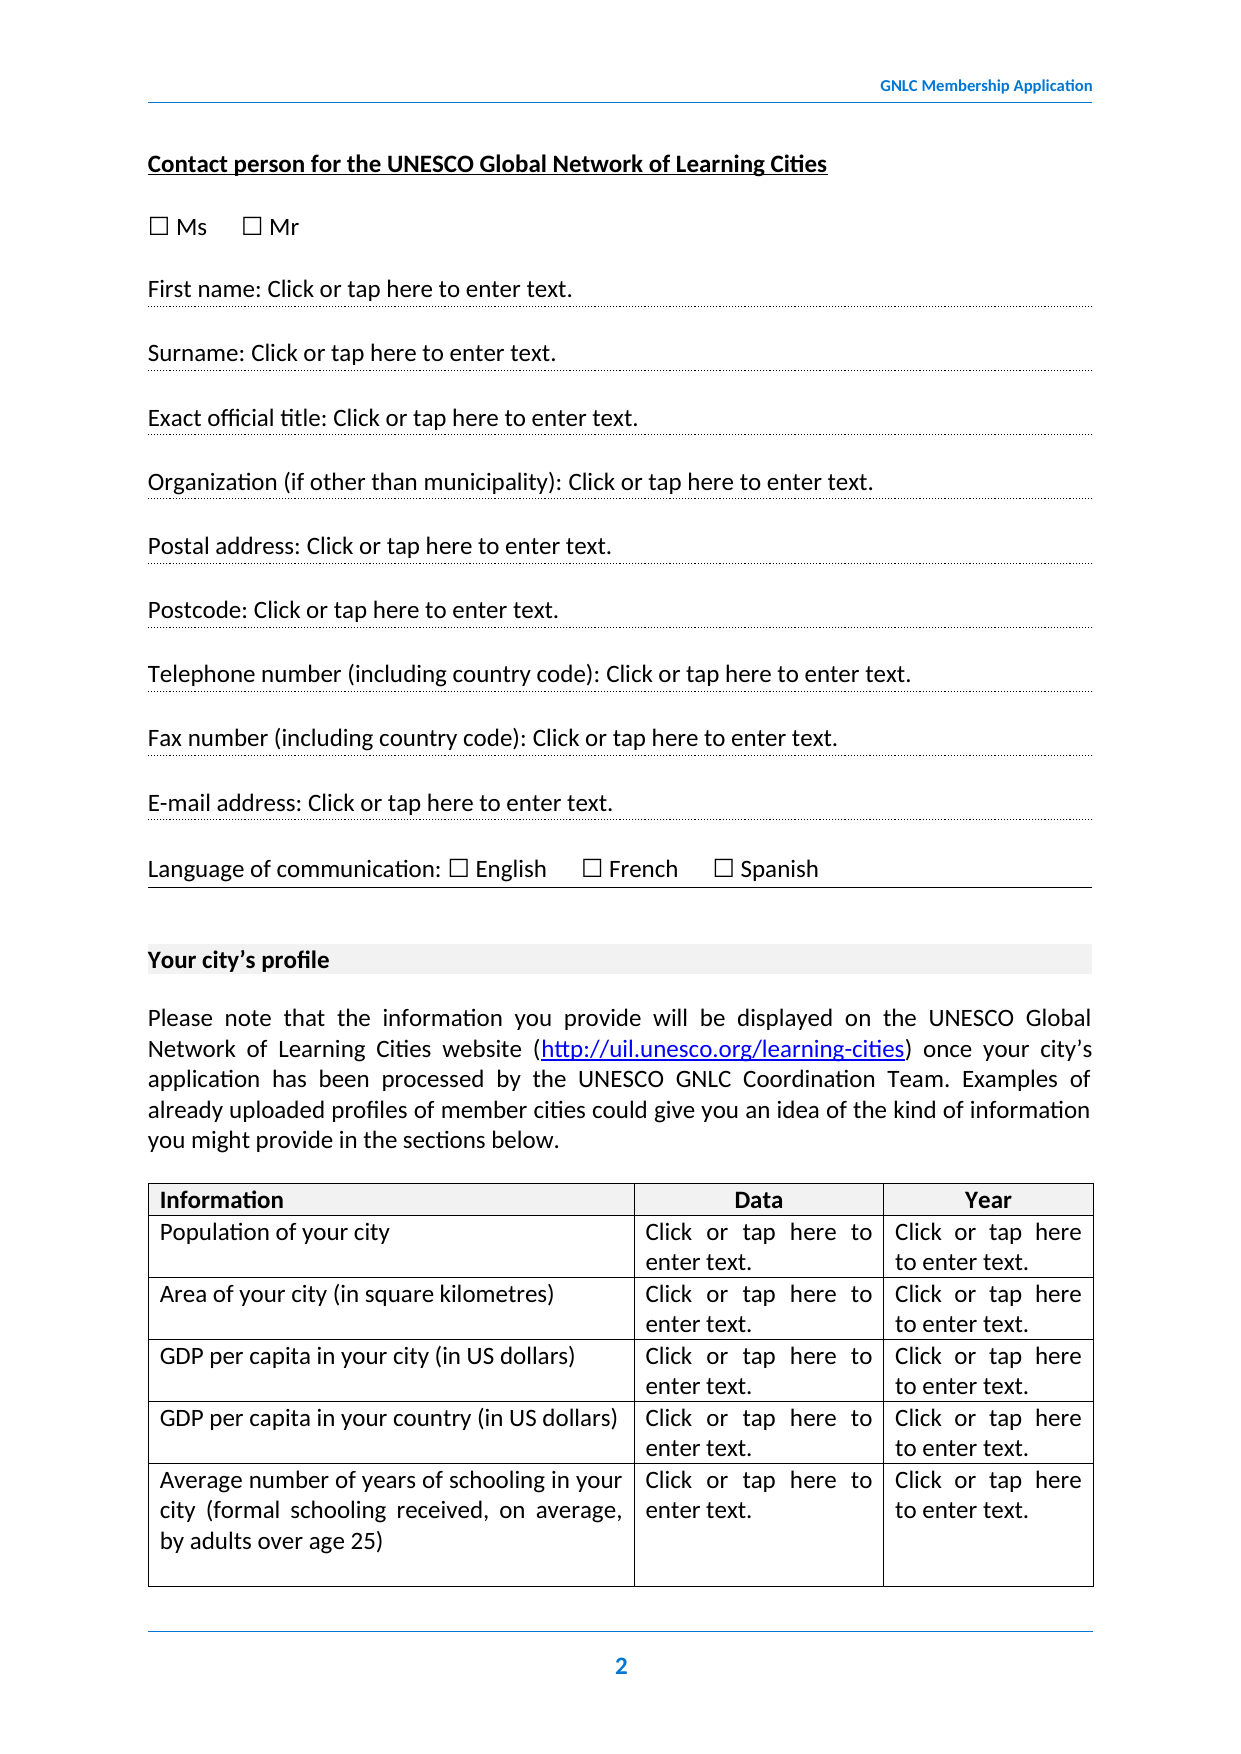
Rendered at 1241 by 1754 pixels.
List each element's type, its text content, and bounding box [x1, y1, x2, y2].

table_header Year [884, 1184, 1093, 1215]
text Telephone number (including country code): [148, 658, 1092, 692]
table_cell Area of your city (in square kilometres) [149, 1278, 634, 1339]
text Contact person for the UNESCO Global Network of Learning Cities [148, 148, 1092, 178]
text Postcode: [148, 594, 1092, 628]
text Fax number (including country code): [148, 722, 1092, 756]
text Surname: [148, 337, 1092, 371]
text Your city’s profile [148, 944, 1092, 974]
table_cell GDP per capita in your city (in US dollars) [149, 1340, 634, 1401]
text Organization (if other than municipality): [148, 466, 1092, 499]
table_header Data [635, 1184, 883, 1215]
table_cell Average number of years of schooling in your city (formal schooling received, on average, by adults over age 25) [149, 1464, 634, 1586]
table_header Information [149, 1184, 634, 1215]
text Postal address: [148, 530, 1092, 564]
text E-mail address: [148, 787, 1092, 820]
table_cell GDP per capita in your country (in US dollars) [149, 1402, 634, 1463]
text Ms Mr [148, 209, 1092, 243]
text Exact official title: [148, 402, 1092, 435]
text First name: [148, 273, 1092, 307]
text Please note that the information you provide will be displayed on the UNESCO Global Network of Learning Cities website (http://uil.unesco.org/learning-cities) once your city’s application has been processed by the UNESCO GNLC Coordination Team. Examples of already uploaded profiles of member cities could give you an idea of the kind of information you might provide in the sections below. [148, 1003, 1092, 1155]
text Language of communication: English French Spanish [148, 851, 1092, 887]
table_cell Population of your city [149, 1216, 634, 1277]
